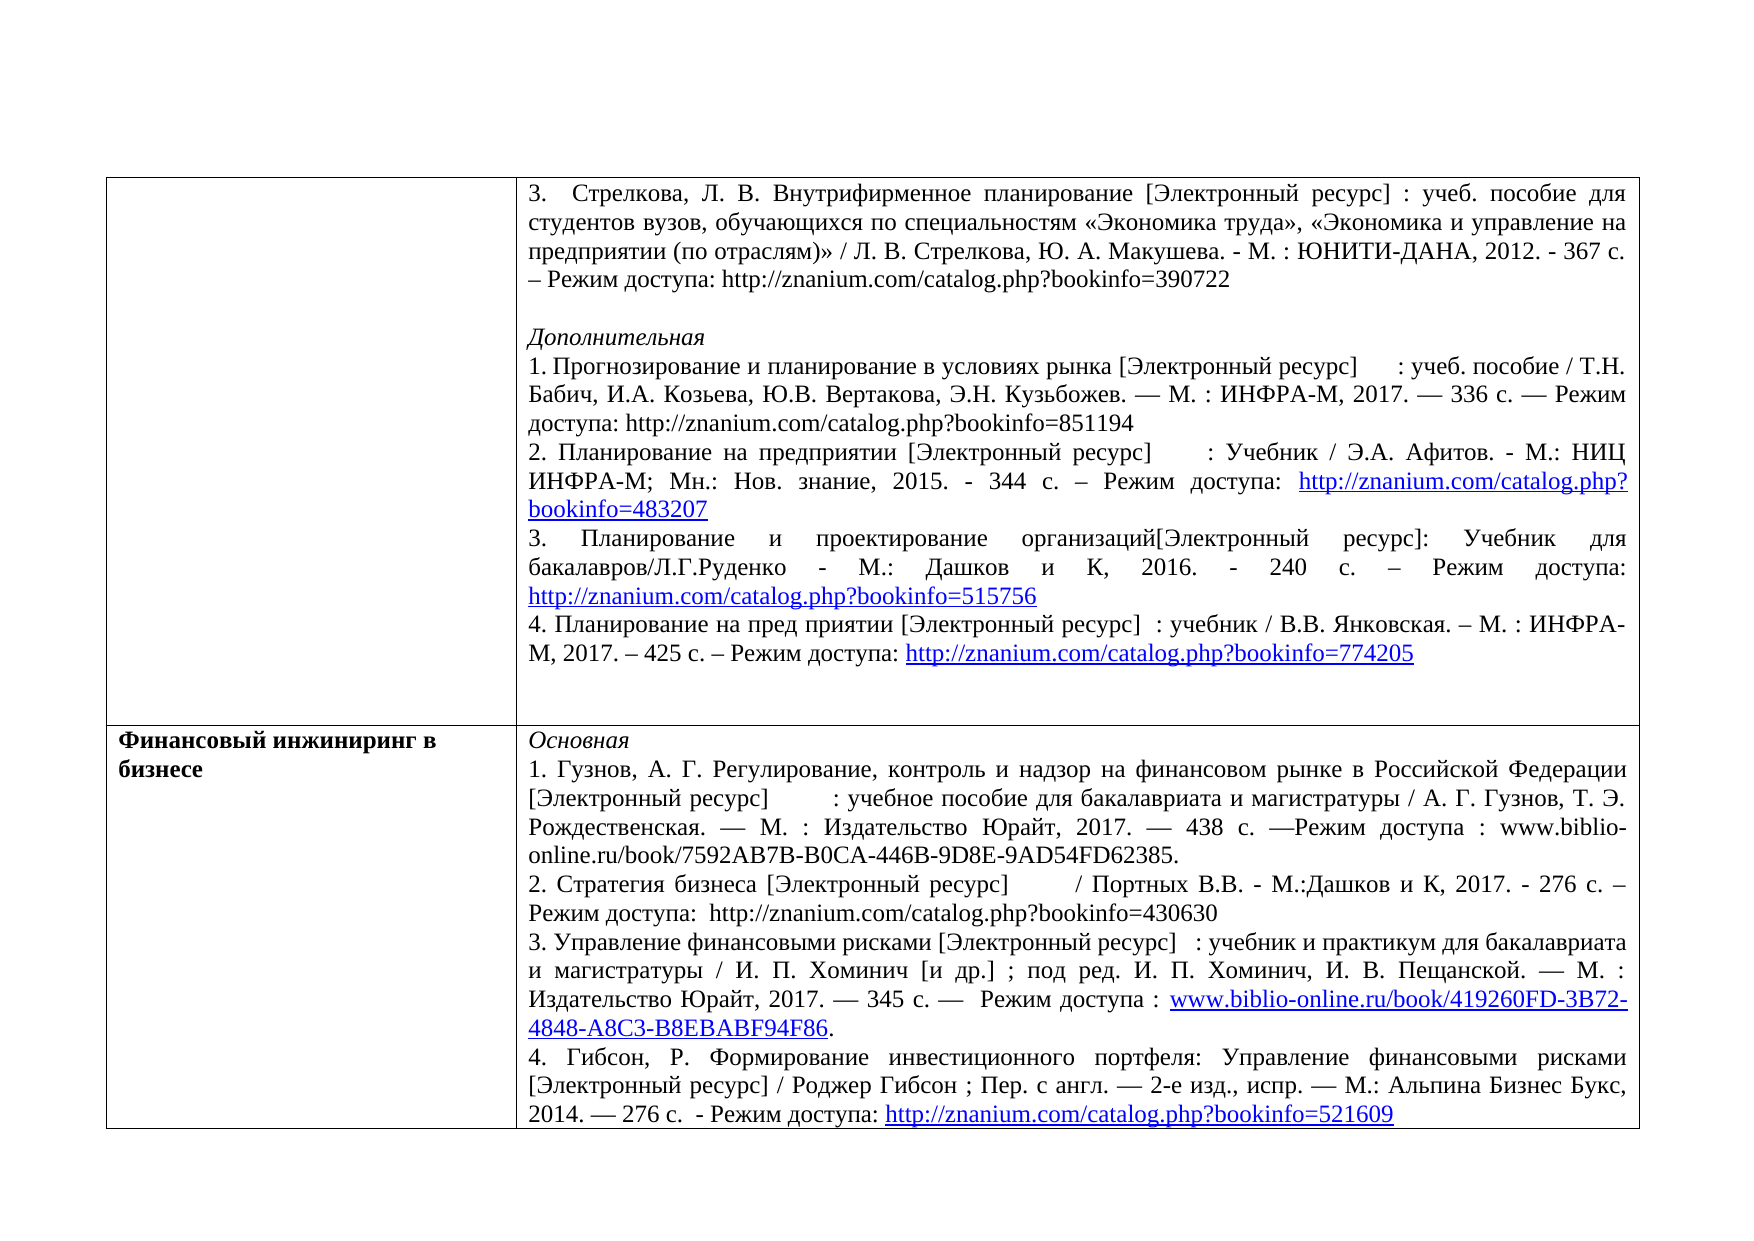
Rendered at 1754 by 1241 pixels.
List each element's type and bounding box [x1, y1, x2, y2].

table_cell [517, 726, 1639, 1128]
table_cell [107, 726, 516, 1128]
table_cell [107, 178, 516, 724]
table_cell [517, 178, 1639, 724]
